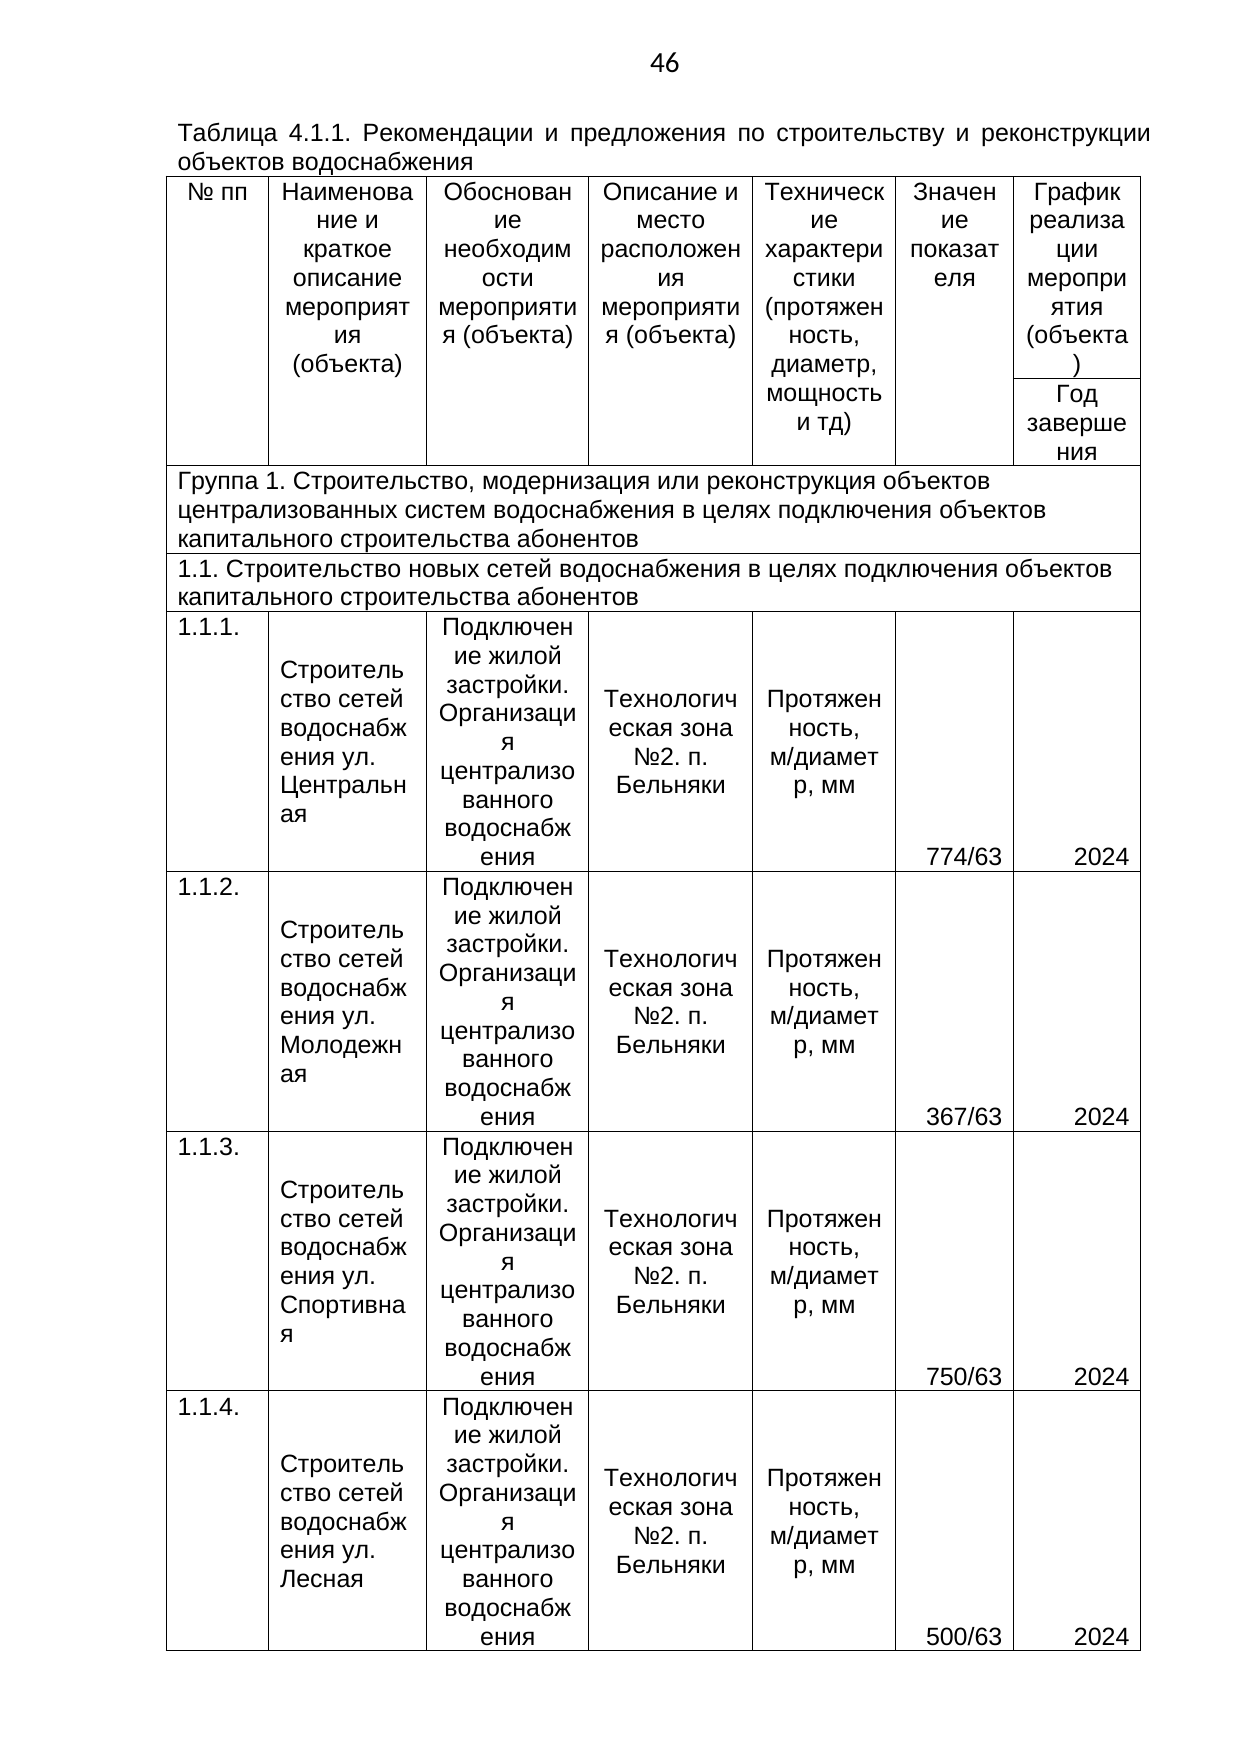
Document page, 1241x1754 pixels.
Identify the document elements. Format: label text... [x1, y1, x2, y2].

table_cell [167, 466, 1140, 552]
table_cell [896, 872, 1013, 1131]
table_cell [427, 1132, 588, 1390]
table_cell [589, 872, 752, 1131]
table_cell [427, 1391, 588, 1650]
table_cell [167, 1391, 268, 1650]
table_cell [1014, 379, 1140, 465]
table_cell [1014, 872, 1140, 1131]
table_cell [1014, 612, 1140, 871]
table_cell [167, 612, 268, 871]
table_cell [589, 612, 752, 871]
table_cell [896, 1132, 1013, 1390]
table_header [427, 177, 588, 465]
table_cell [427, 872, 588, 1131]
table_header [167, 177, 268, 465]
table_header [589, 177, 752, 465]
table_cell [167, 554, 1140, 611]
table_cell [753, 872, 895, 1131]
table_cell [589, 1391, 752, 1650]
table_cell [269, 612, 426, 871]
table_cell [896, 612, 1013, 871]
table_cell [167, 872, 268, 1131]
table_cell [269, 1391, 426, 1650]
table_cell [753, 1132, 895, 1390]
text Таблица 4.1.1. Рекомендации и предложения по строительству и реконструкции объектов водоснабжения [177, 118, 1152, 176]
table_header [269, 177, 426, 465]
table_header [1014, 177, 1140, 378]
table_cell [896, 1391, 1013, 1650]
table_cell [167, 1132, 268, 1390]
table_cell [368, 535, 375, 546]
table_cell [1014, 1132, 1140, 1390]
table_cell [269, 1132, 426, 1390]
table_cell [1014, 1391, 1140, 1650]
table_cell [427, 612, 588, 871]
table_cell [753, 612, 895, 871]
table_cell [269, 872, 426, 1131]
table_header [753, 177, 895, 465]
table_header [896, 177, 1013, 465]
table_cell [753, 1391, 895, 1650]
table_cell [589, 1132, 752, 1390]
